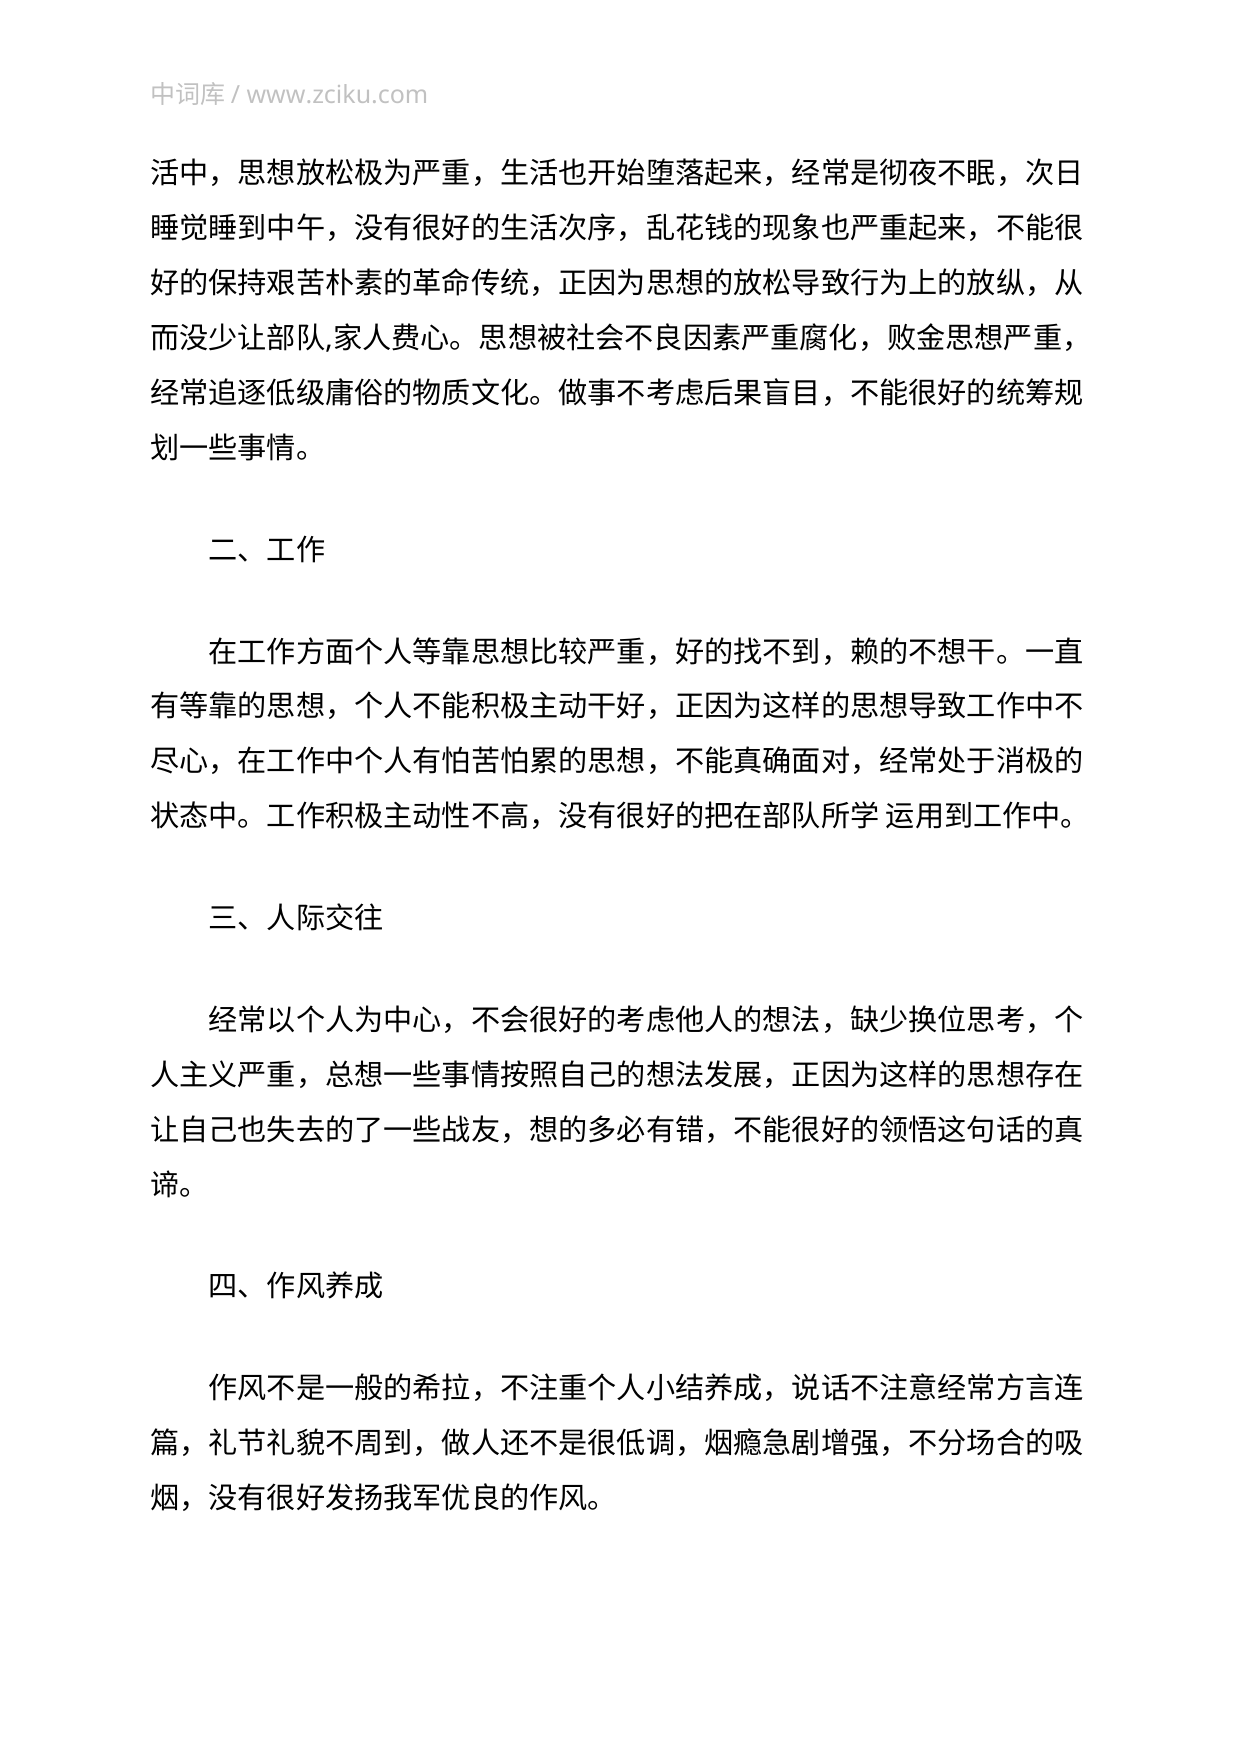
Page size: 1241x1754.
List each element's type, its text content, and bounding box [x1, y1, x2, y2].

text 四、作风养成 [150, 1263, 1090, 1305]
text 三、人际交往 [150, 894, 1090, 937]
text 在工作方面个人等靠思想比较严重，好的找不到，赖的不想干。一直有等靠的思想，个人不能积极主动干好，正因为这样的思想导致工作中不尽心，在工作中个人有怕苦怕累的思想，不能真确面对，经常处于消极的状态中。工作积极主动性不高，没有很好的把在部队所学 运用到工作中。 [150, 628, 1090, 835]
text 二、工作 [150, 526, 1090, 569]
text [150, 150, 1090, 467]
text 经常以个人为中心，不会很好的考虑他人的想法，缺少换位思考，个人主义严重，总想一些事情按照自己的想法发展，正因为这样的思想存在让自己也失去的了一些战友，想的多必有错，不能很好的领悟这句话的真谛。 [150, 996, 1090, 1203]
text 作风不是一般的希拉，不注重个人小结养成，说话不注意经常方言连篇，礼节礼貌不周到，做人还不是很低调，烟瘾急剧增强，不分场合的吸烟，没有很好发扬我军优良的作风。 [150, 1364, 1090, 1517]
